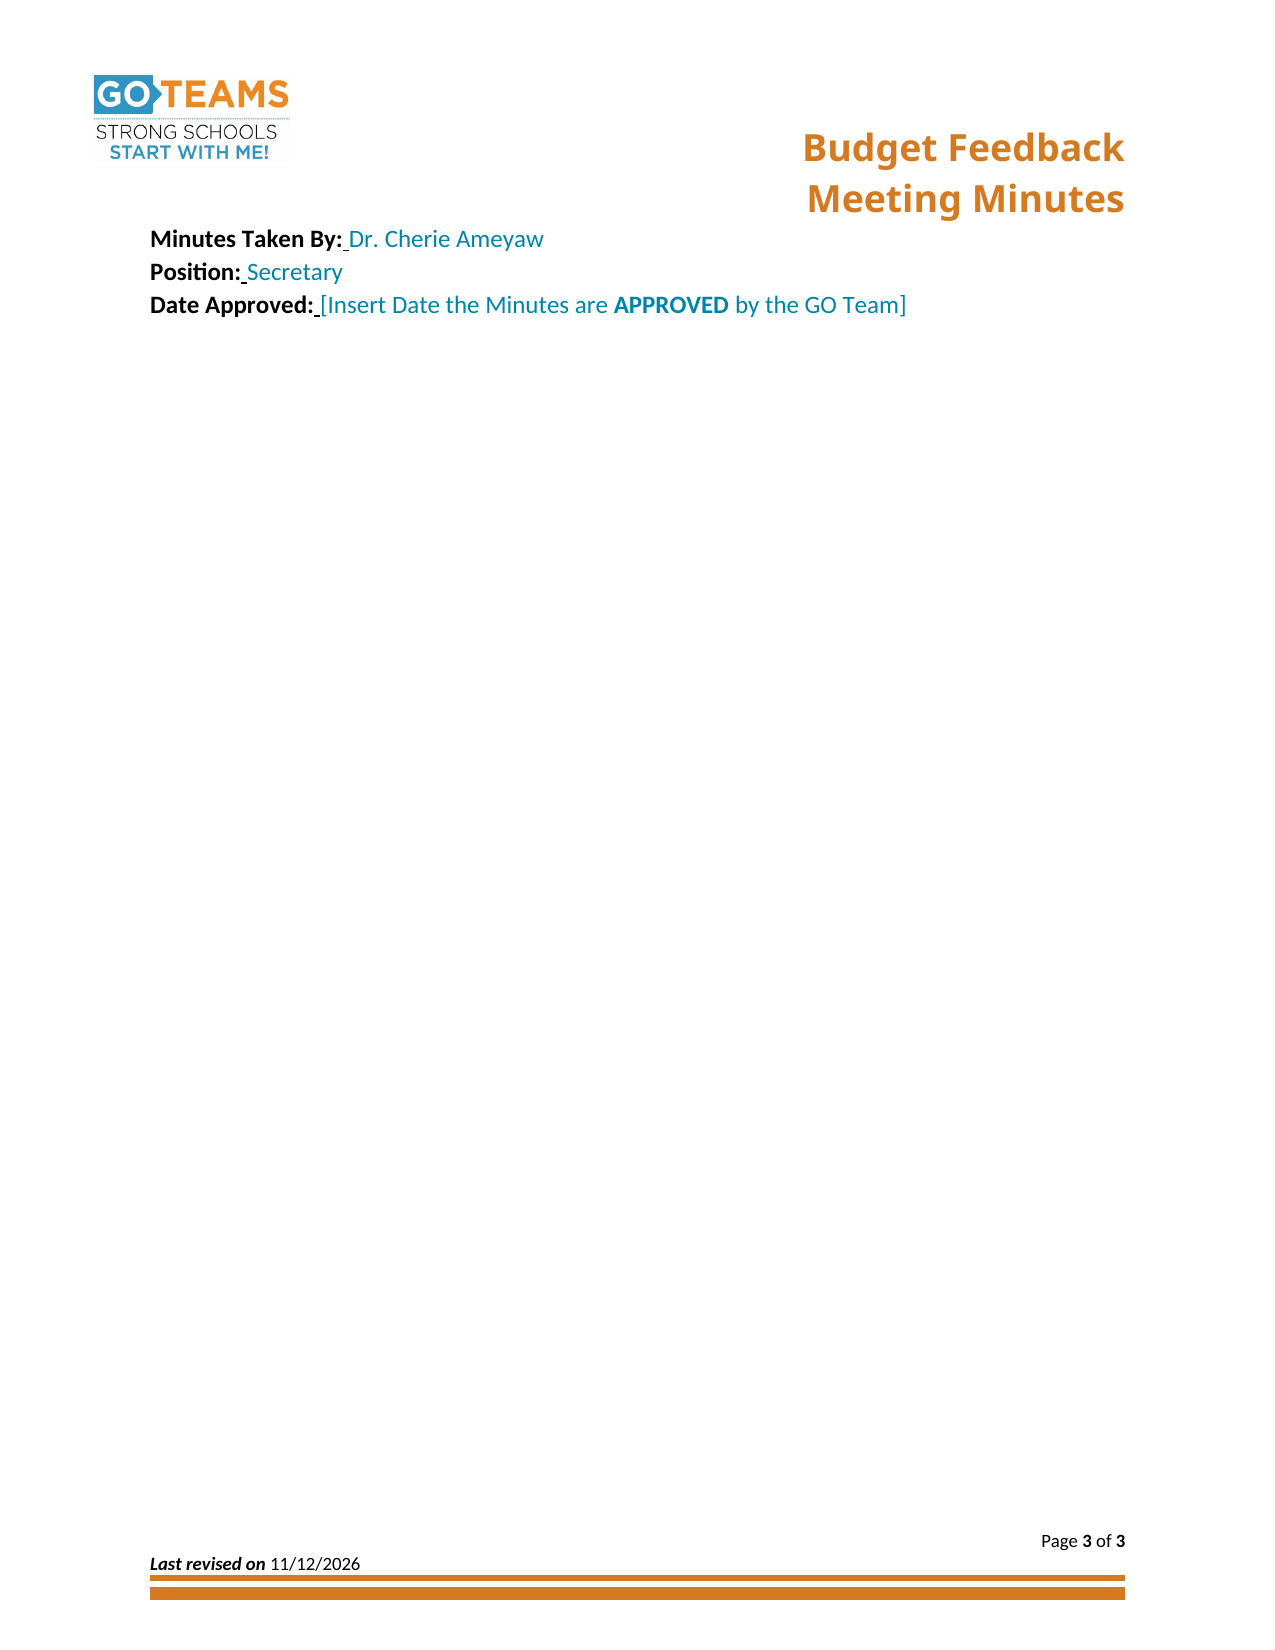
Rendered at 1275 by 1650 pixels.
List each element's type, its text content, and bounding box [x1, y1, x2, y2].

picture [93, 75, 290, 162]
text Minutes Taken By: Dr. Cherie Ameyaw [150, 224, 1125, 254]
text Date Approved: [Insert Date the Minutes are APPROVED by the GO Team] [150, 289, 1125, 320]
text Position: Secretary [150, 257, 1125, 287]
